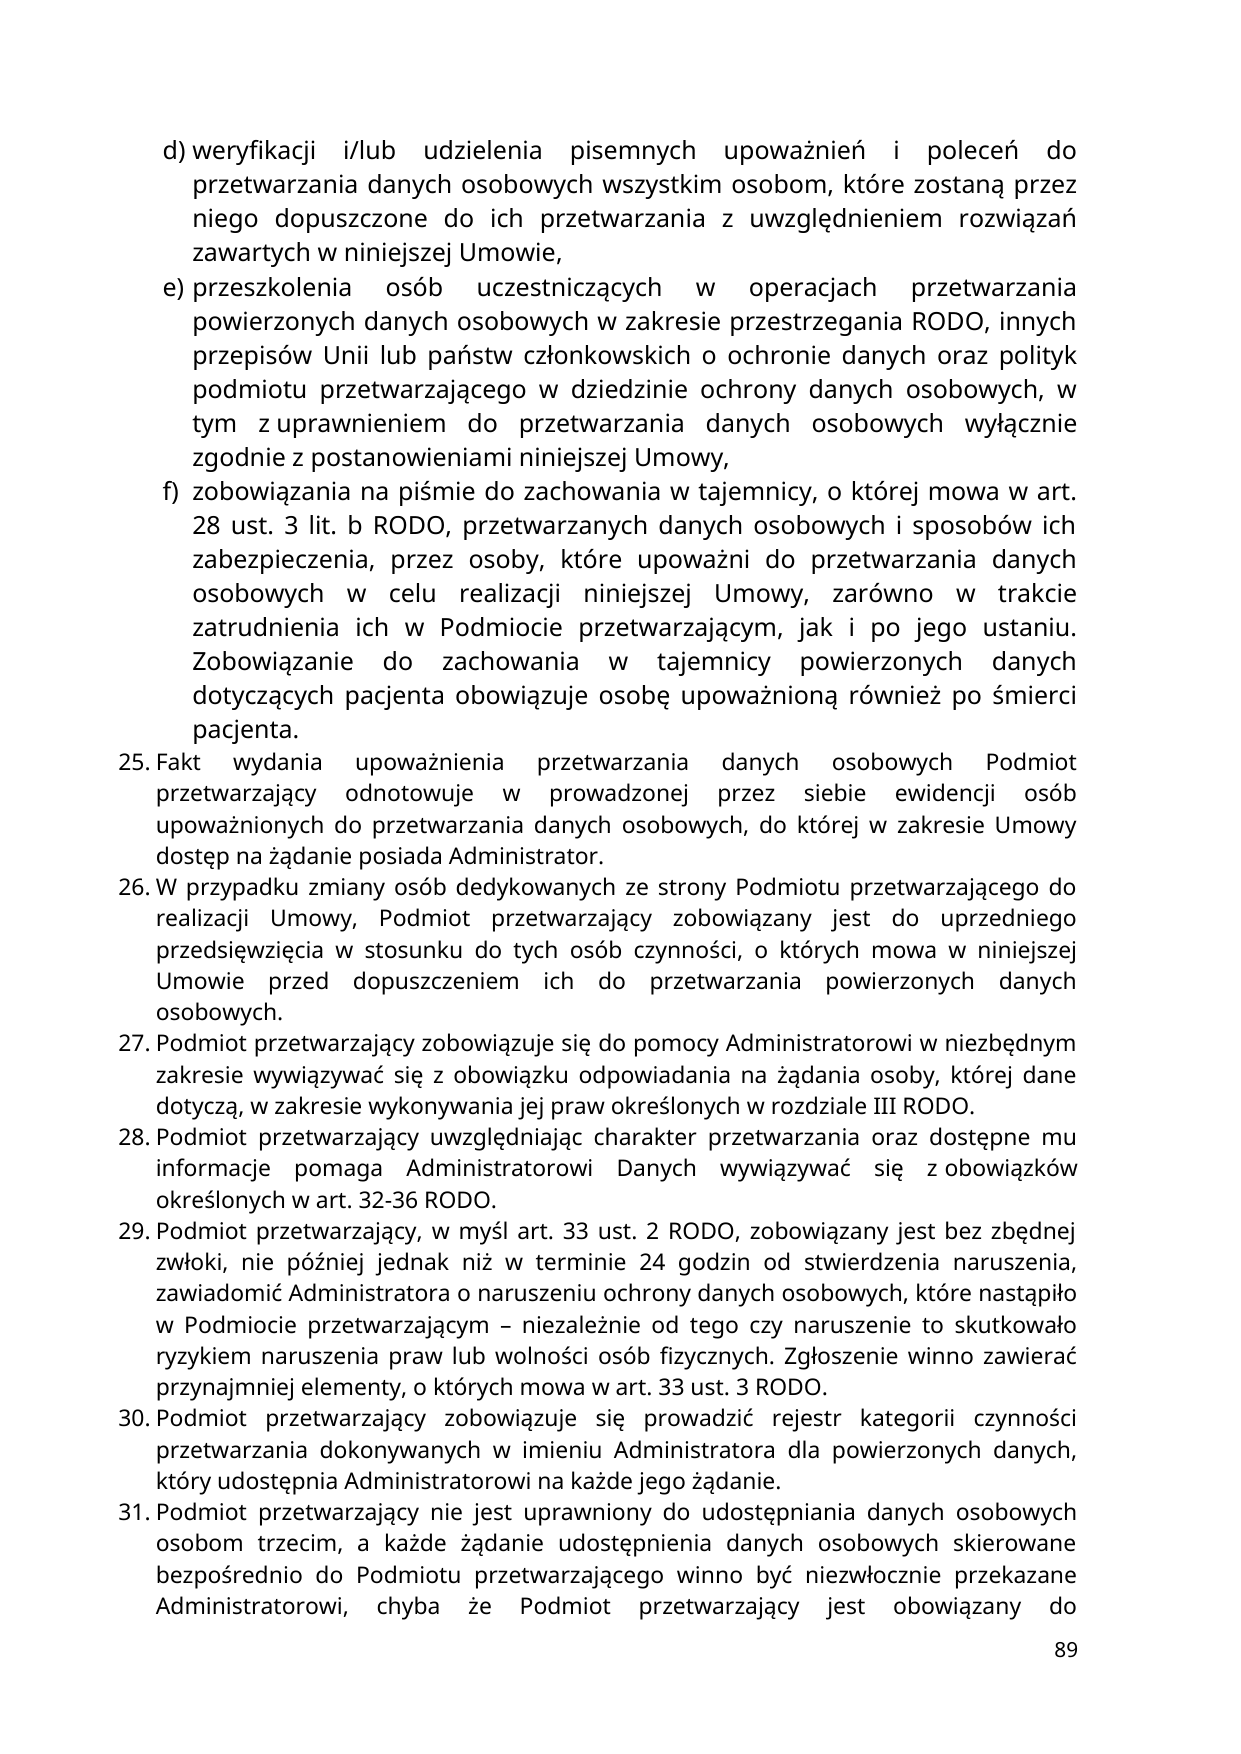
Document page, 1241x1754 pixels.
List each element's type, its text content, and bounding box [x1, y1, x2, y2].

list Podmiot przetwarzający zobowiązuje się do pomocy Administratorowi w niezbędnym zakresie wywiązywać się z obowiązku odpowiadania na żądania osoby, której dane dotyczą, w zakresie wykonywania jej praw określonych w rozdziale III RODO. [118, 1027, 1078, 1121]
list W przypadku zmiany osób dedykowanych ze strony Podmiotu przetwarzającego do realizacji Umowy, Podmiot przetwarzający zobowiązany jest do uprzedniego przedsięwzięcia w stosunku do tych osób czynności, o których mowa w niniejszej Umowie przed dopuszczeniem ich do przetwarzania powierzonych danych osobowych. [118, 871, 1078, 1027]
list Podmiot przetwarzający zobowiązuje się prowadzić rejestr kategorii czynności przetwarzania dokonywanych w imieniu Administratora dla powierzonych danych, który udostępnia Administratorowi na każde jego żądanie. [118, 1402, 1078, 1496]
list Podmiot przetwarzający uwzględniając charakter przetwarzania oraz dostępne mu informacje pomaga Administratorowi Danych wywiązywać się z obowiązków określonych w art. 32-36 RODO. [118, 1121, 1078, 1215]
list zobowiązania na piśmie do zachowania w tajemnicy, o której mowa w art. 28 ust. 3 lit. b RODO, przetwarzanych danych osobowych i sposobów ich zabezpieczenia, przez osoby, które upoważni do przetwarzania danych osobowych w celu realizacji niniejszej Umowy, zarówno w trakcie zatrudnienia ich w Podmiocie przetwarzającym, jak i po jego ustaniu. Zobowiązanie do zachowania w tajemnicy powierzonych danych dotyczących pacjenta obowiązuje osobę upoważnioną również po śmierci pacjenta. [162, 473, 1078, 746]
list Fakt wydania upoważnienia przetwarzania danych osobowych Podmiot przetwarzający odnotowuje w prowadzonej przez siebie ewidencji osób upoważnionych do przetwarzania danych osobowych, do której w zakresie Umowy dostęp na żądanie posiada Administrator. [118, 746, 1078, 871]
list Podmiot przetwarzający, w myśl art. 33 ust. 2 RODO, zobowiązany jest bez zbędnej zwłoki, nie później jednak niż w terminie 24 godzin od stwierdzenia naruszenia, zawiadomić Administratora o naruszeniu ochrony danych osobowych, które nastąpiło w Podmiocie przetwarzającym – niezależnie od tego czy naruszenie to skutkowało ryzykiem naruszenia praw lub wolności osób fizycznych. Zgłoszenie winno zawierać przynajmniej elementy, o których mowa w art. 33 ust. 3 RODO. [118, 1215, 1078, 1402]
list weryfikacji i/lub udzielenia pisemnych upoważnień i poleceń do przetwarzania danych osobowych wszystkim osobom, które zostaną przez niego dopuszczone do ich przetwarzania z uwzględnieniem rozwiązań zawartych w niniejszej Umowie, [162, 133, 1078, 269]
list przeszkolenia osób uczestniczących w operacjach przetwarzania powierzonych danych osobowych w zakresie przestrzegania RODO, innych przepisów Unii lub państw członkowskich o ochronie danych oraz polityk podmiotu przetwarzającego w dziedzinie ochrony danych osobowych, w tym z uprawnieniem do przetwarzania danych osobowych wyłącznie zgodnie z postanowieniami niniejszej Umowy, [162, 269, 1078, 473]
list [118, 1496, 1078, 1621]
